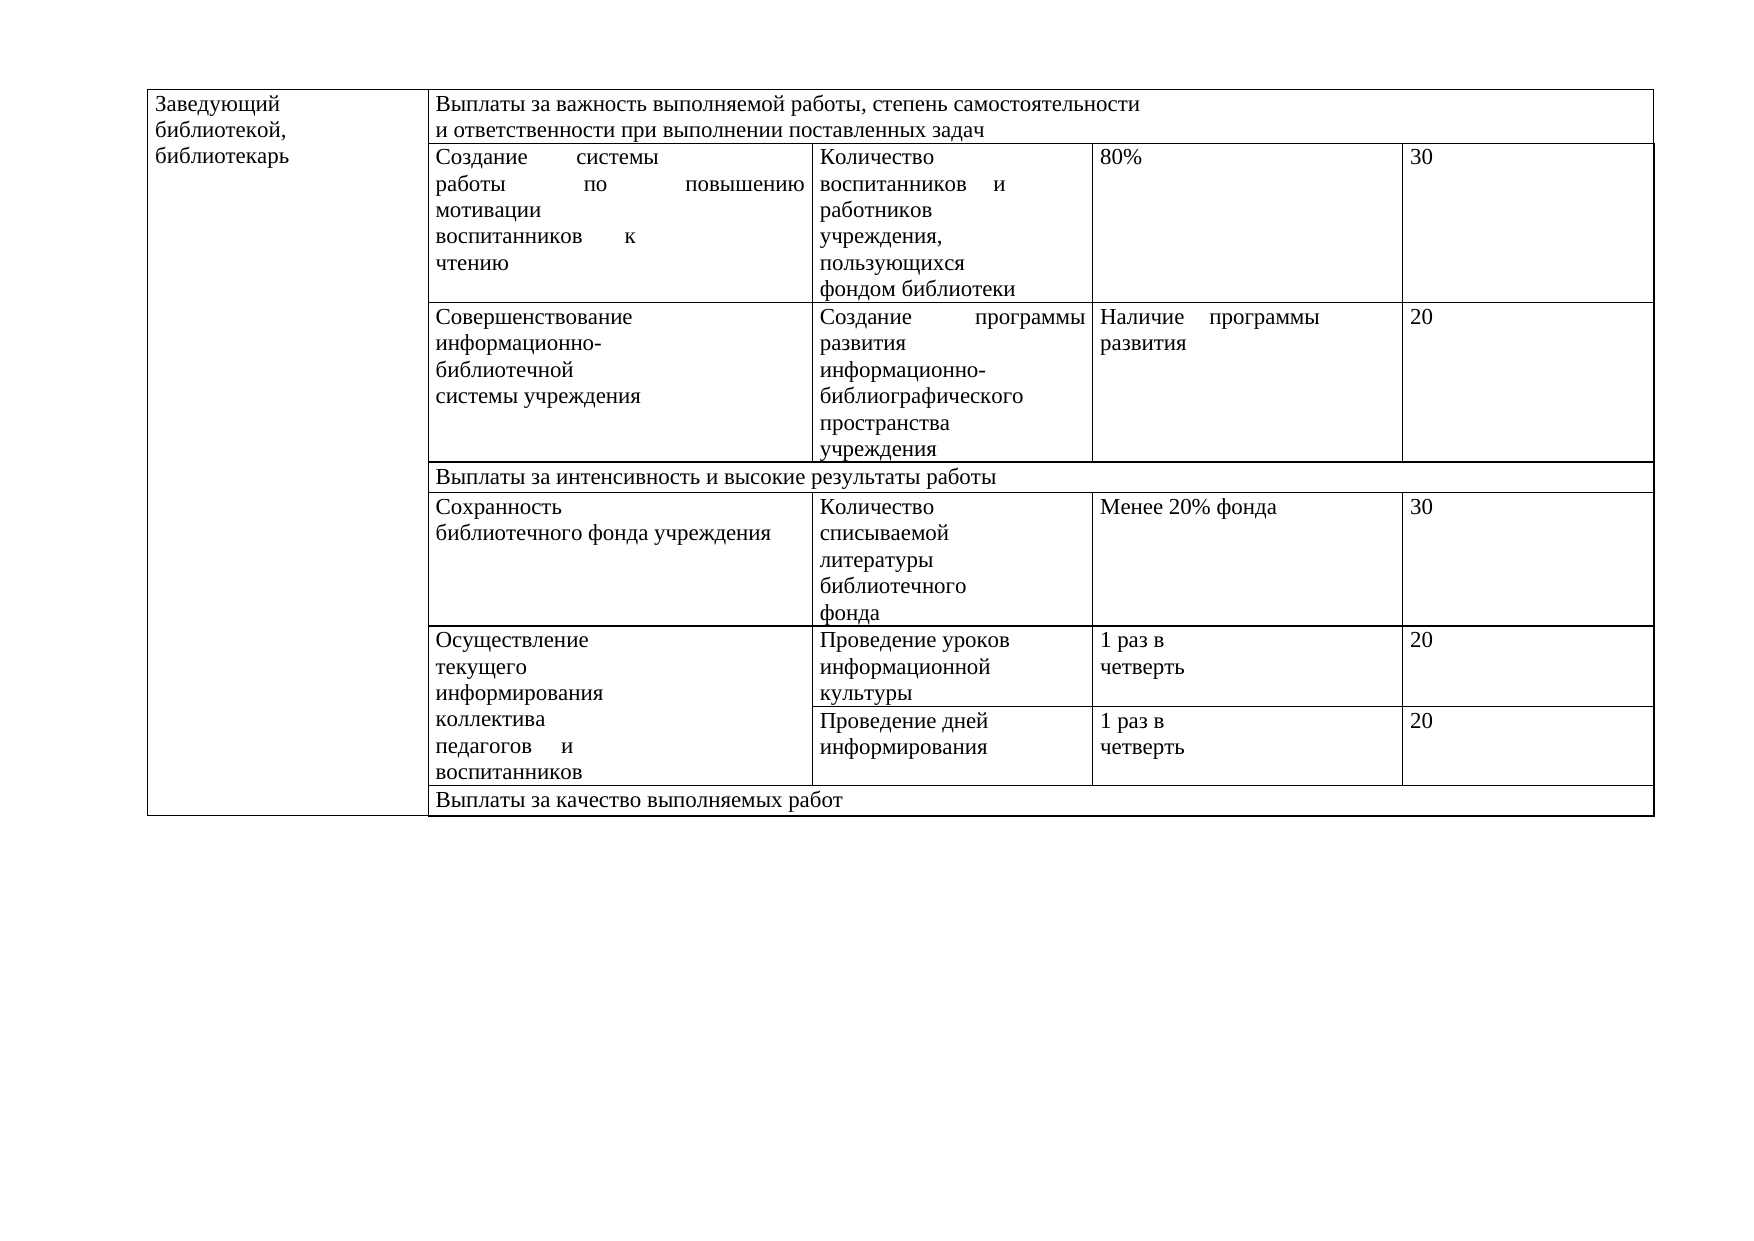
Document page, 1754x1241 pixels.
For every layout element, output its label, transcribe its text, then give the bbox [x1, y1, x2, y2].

table_cell Наличие программы развития [1093, 303, 1402, 461]
table_cell Создание системы работы по повышению мотивации воспитанников к чтению [429, 144, 812, 302]
table_cell Менее 20% фонда [1093, 493, 1402, 625]
table_cell 30 [1403, 144, 1653, 302]
table_cell 20 [1403, 707, 1653, 784]
table_cell 1 раз в четверть [1093, 627, 1402, 706]
table_cell 1 раз в четверть [1093, 707, 1402, 784]
table_cell Выплаты за интенсивность и высокие результаты работы [429, 463, 1653, 492]
table_cell Сохранность библиотечного фонда учреждения [429, 493, 812, 625]
table_cell 80% [1093, 144, 1402, 302]
table_cell Количество воспитанников и работников учреждения, пользующихся фондом библиотеки [813, 144, 1092, 302]
table_cell Осуществление текущего информирования коллектива педагогов и воспитанников [429, 627, 812, 784]
table_cell Создание программы развития информационно- библиографического пространства учреждения [813, 303, 1092, 461]
table_cell Количество списываемой литературы библиотечного фонда [813, 493, 1092, 625]
table_cell Выплаты за качество выполняемых работ [429, 786, 1653, 815]
table_cell 20 [1403, 627, 1653, 706]
table_cell Проведение уроков информационной культуры [813, 627, 1092, 706]
table_cell 20 [1403, 303, 1653, 461]
table_cell 30 [1403, 493, 1653, 625]
table_cell Совершенствование информационно- библиотечной системы учреждения [429, 303, 812, 461]
table_cell Выплаты за важность выполняемой работы, степень самостоятельности и ответственности при выполнении поставленных задач [429, 90, 1653, 142]
table_cell Заведующий библиотекой, библиотекарь [148, 90, 428, 815]
table_cell Проведение дней информирования [813, 707, 1092, 784]
